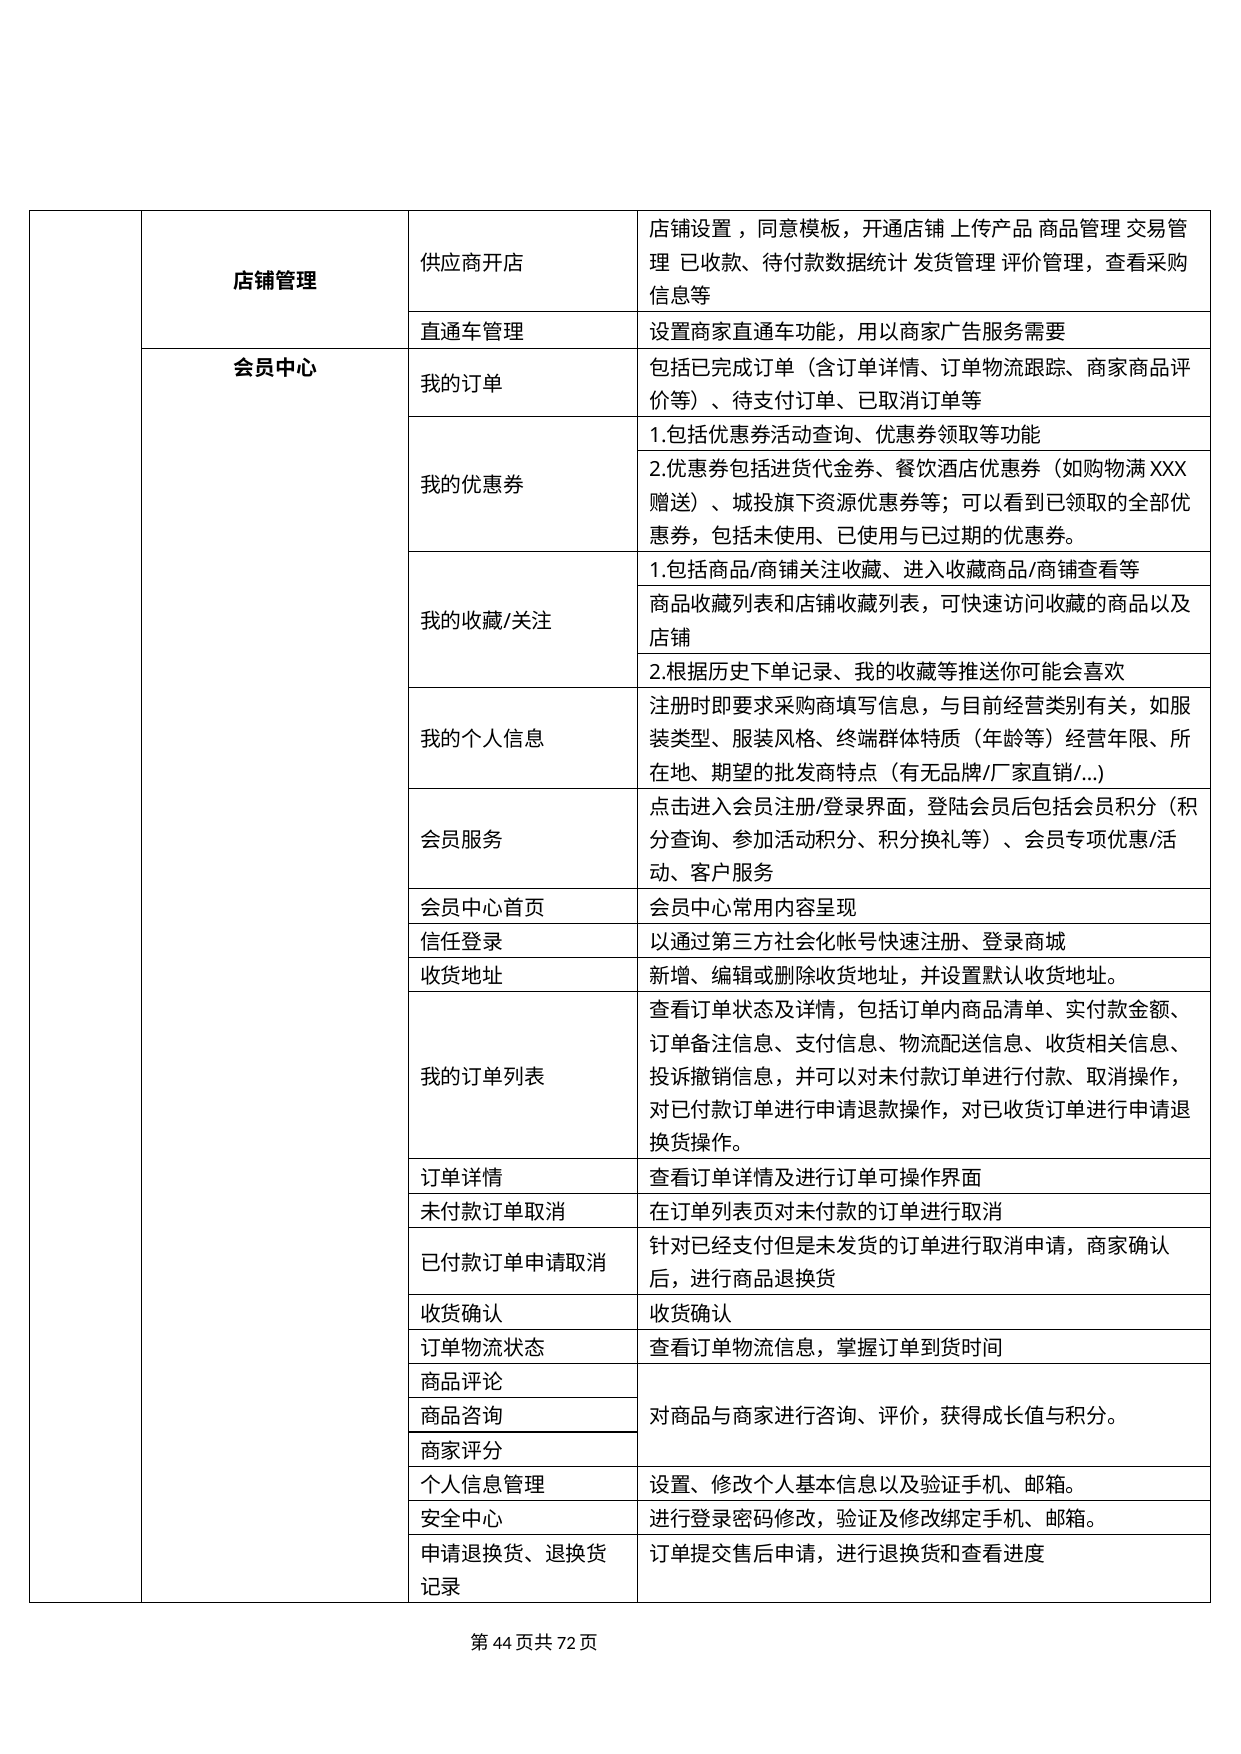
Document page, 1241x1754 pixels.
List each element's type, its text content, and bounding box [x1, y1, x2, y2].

table_cell 新增、编辑或删除收货地址，并设置默认收货地址。 [638, 958, 1210, 991]
table_cell 供应商开店 [409, 211, 637, 311]
table_cell 安全中心 [409, 1501, 637, 1534]
table_cell 查看订单物流信息，掌握订单到货时间 [638, 1330, 1210, 1363]
table_cell 商品评论 [409, 1364, 637, 1397]
table_cell 查看订单状态及详情，包括订单内商品清单、实付款金额、订单备注信息、支付信息、物流配送信息、收货相关信息、投诉撤销信息，并可以对未付款订单进行付款、取消操作，对已付款订单进行申请退款操作，对已收货订单进行申请退换货操作。 [638, 992, 1210, 1158]
table_cell 已付款订单申请取消 [409, 1228, 637, 1294]
table_cell 1.包括优惠券活动查询、优惠券领取等功能 [638, 417, 1210, 450]
table_cell 在订单列表页对未付款的订单进行取消 [638, 1194, 1210, 1227]
table_cell 订单详情 [409, 1159, 637, 1193]
table_cell 收货确认 [638, 1295, 1210, 1329]
table_cell 商品收藏列表和店铺收藏列表，可快速访问收藏的商品以及店铺 [638, 586, 1210, 653]
table_cell 订单提交售后申请，进行退换货和查看进度 [638, 1535, 1210, 1602]
table_cell 对商品与商家进行咨询、评价，获得成长值与积分。 [638, 1364, 1210, 1466]
table_cell 以通过第三方社会化帐号快速注册、登录商城 [638, 924, 1210, 957]
table_cell 我的个人信息 [409, 688, 637, 788]
table_cell 店铺管理 [142, 211, 408, 348]
table_cell 2.根据历史下单记录、我的收藏等推送你可能会喜欢 [638, 654, 1210, 687]
table_cell 未付款订单取消 [409, 1194, 637, 1227]
table_cell 我的收藏/关注 [409, 552, 637, 687]
table_cell 收货确认 [409, 1295, 637, 1329]
table_cell 直通车管理 [409, 312, 637, 348]
table_cell 1.包括商品/商铺关注收藏、进入收藏商品/商铺查看等 [638, 552, 1210, 585]
table_cell 我的优惠券 [409, 417, 637, 551]
table_cell 会员中心首页 [409, 889, 637, 923]
table_cell 商品咨询 [409, 1398, 637, 1431]
table_cell 包括已完成订单（含订单详情、订单物流跟踪、商家商品评价等）、待支付订单、已取消订单等 [638, 349, 1210, 416]
table_cell 查看订单详情及进行订单可操作界面 [638, 1159, 1210, 1193]
table_cell 收货地址 [409, 958, 637, 991]
table_cell 2.优惠券包括进货代金券、餐饮酒店优惠券（如购物满XXX赠送）、城投旗下资源优惠券等；可以看到已领取的全部优惠券，包括未使用、已使用与已过期的优惠券。 [638, 451, 1210, 551]
table_cell 进行登录密码修改，验证及修改绑定手机、邮箱。 [638, 1501, 1210, 1534]
table_cell 设置商家直通车功能，用以商家广告服务需要 [638, 312, 1210, 348]
table_cell 会员中心 [142, 349, 408, 1602]
table_cell 我的订单 [409, 349, 637, 416]
table_cell 设置、修改个人基本信息以及验证手机、邮箱。 [638, 1467, 1210, 1500]
table_cell 点击进入会员注册/登录界面，登陆会员后包括会员积分（积分查询、参加活动积分、积分换礼等）、会员专项优惠/活动、客户服务 [638, 789, 1210, 888]
table_cell 针对已经支付但是未发货的订单进行取消申请，商家确认后，进行商品退换货 [638, 1228, 1210, 1294]
table_cell 会员服务 [409, 789, 637, 888]
table_cell 个人信息管理 [409, 1467, 637, 1500]
table_cell 订单物流状态 [409, 1330, 637, 1363]
table_cell 注册时即要求采购商填写信息，与目前经营类别有关，如服装类型、服装风格、终端群体特质（年龄等）经营年限、所在地、期望的批发商特点（有无品牌/厂家直销/…) [638, 688, 1210, 788]
table_cell 申请退换货、退换货记录 [409, 1535, 637, 1602]
table_cell 店铺设置 ，同意模板，开通店铺 上传产品 商品管理 交易管理 已收款、待付款数据统计 发货管理 评价管理，查看采购信息等 [638, 211, 1210, 311]
table_cell 商家评分 [409, 1433, 637, 1466]
table_cell 我的订单列表 [409, 992, 637, 1158]
table_cell 会员中心常用内容呈现 [638, 889, 1210, 923]
table_cell 信任登录 [409, 924, 637, 957]
